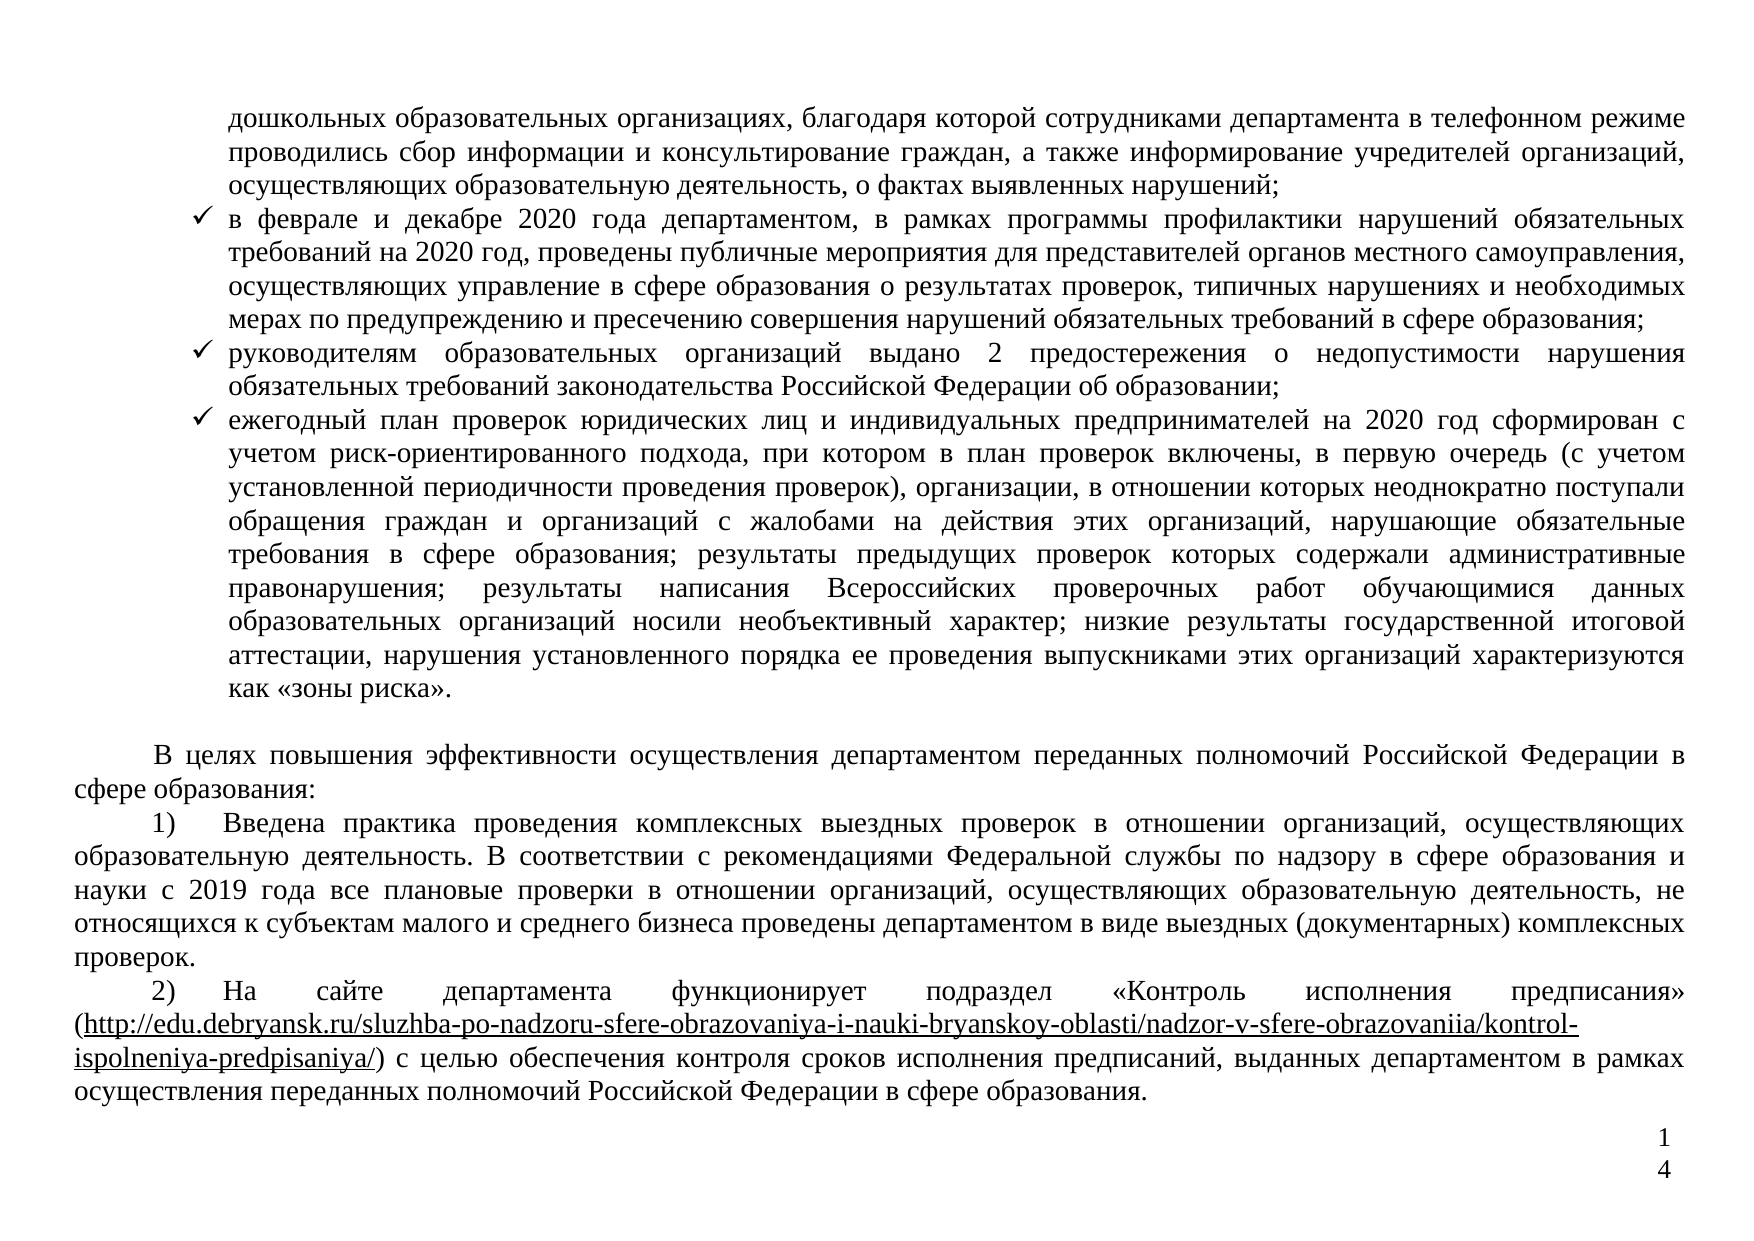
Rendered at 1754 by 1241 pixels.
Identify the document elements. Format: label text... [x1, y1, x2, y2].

list Введена практика проведения комплексных выездных проверок в отношении организаций, осуществляющих образовательную деятельность. В соответствии с рекомендациями Федеральной службы по надзору в сфере образования и науки с 2019 года все плановые проверки в отношении организаций, осуществляющих образовательную деятельность, не относящихся к субъектам малого и среднего бизнеса проведены департаментом в виде выездных (документарных) комплексных проверок. [74, 805, 1686, 973]
list в феврале и декабре 2020 года департаментом, в рамках программы профилактики нарушений обязательных требований на 2020 год, проведены публичные мероприятия для представителей органов местного самоуправления, осуществляющих управление в сфере образования о результатах проверок, типичных нарушениях и необходимых мерах по предупреждению и пресечению совершения нарушений обязательных требований в сфере образования; [191, 201, 1686, 336]
list ежегодный план проверок юридических лиц и индивидуальных предпринимателей на 2020 год сформирован с учетом риск-ориентированного подхода, при котором в план проверок включены, в первую очередь (с учетом установленной периодичности проведения проверок), организации, в отношении которых неоднократно поступали обращения граждан и организаций с жалобами на действия этих организаций, нарушающие обязательные требования в сфере образования; результаты предыдущих проверок которых содержали административные правонарушения; результаты написания Всероссийских проверочных работ обучающимися данных образовательных организаций носили необъективный характер; низкие результаты государственной итоговой аттестации, нарушения установленного порядка ее проведения выпускниками этих организаций характеризуются как «зоны риска». [191, 403, 1686, 704]
list руководителям образовательных организаций выдано 2 предостережения о недопустимости нарушения обязательных требований законодательства Российской Федерации об образовании; [191, 336, 1686, 403]
list На сайте департамента функционирует подраздел «Контроль исполнения предписания» (http://edu.debryansk.ru/sluzhba-po-nadzoru-sfere-obrazovaniya-i-nauki-bryanskoy-oblasti/nadzor-v-sfere-obrazovaniia/kontrol-ispolneniya-predpisaniya/) с целью обеспечения контроля сроков исполнения предписаний, выданных департаментом в рамках осуществления переданных полномочий Российской Федерации в сфере образования. [74, 973, 1686, 1107]
text В целях повышения эффективности осуществления департаментом переданных полномочий Российской Федерации в сфере образования: [74, 738, 1686, 805]
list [191, 101, 1686, 201]
